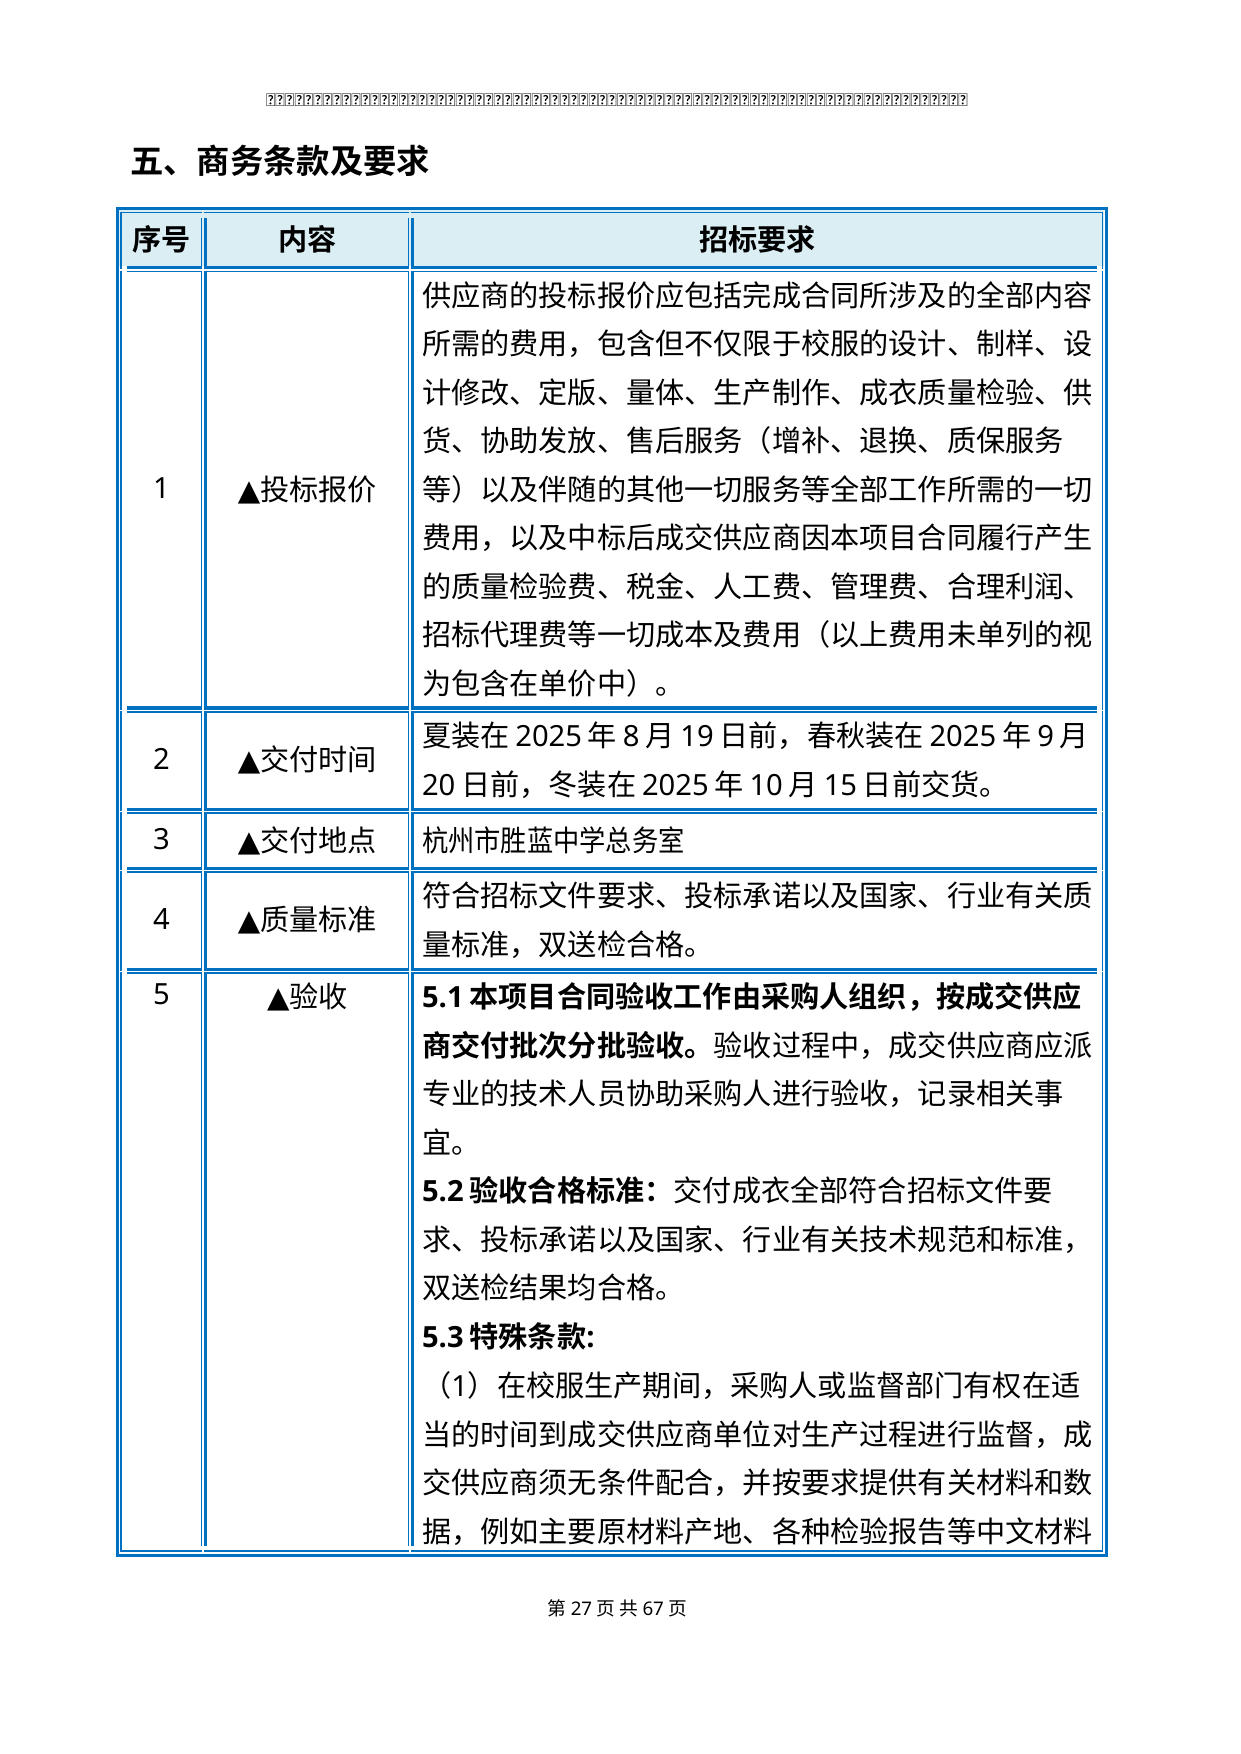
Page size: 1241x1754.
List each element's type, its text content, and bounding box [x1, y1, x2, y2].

table_cell 供应商的投标报价应包括完成合同所涉及的全部内容所需的费用，包含但不仅限于校服的设计、制样、设计修改、定版、量体、生产制作、成衣质量检验、供货、协助发放、售后服务（增补、退换、质保服务等）以及伴随的其他一切服务等全部工作所需的一切费用，以及中标后成交供应商因本项目合同履行产生的质量检验费、税金、人工费、管理费、合理利润、招标代理费等一切成本及费用（以上费用未单列的视为包含在单价中）。 [411, 266, 1104, 706]
table_header 内容 [204, 210, 411, 266]
table_cell ▲投标报价 [207, 272, 408, 706]
table_cell 5 [119, 968, 204, 1550]
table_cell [411, 968, 1104, 1550]
subtitle 五、商务条款及要求 [130, 134, 1104, 183]
table_cell ▲交付时间 [207, 713, 408, 807]
table_cell ▲验收 [204, 968, 411, 1550]
table_cell ▲交付地点 [207, 814, 408, 867]
table_cell 1 [119, 266, 204, 706]
table_header 招标要求 [411, 213, 1102, 266]
table_cell 符合招标文件要求、投标承诺以及国家、行业有关质量标准，双送检合格。 [411, 867, 1104, 967]
table_header 序号 [119, 210, 204, 266]
table_cell 2 [119, 706, 204, 807]
table_cell ▲质量标准 [207, 873, 408, 967]
table_cell 夏装在2025年8月19日前，春秋装在2025年9月20日前，冬装在2025年10月15日前交货。 [411, 706, 1104, 807]
table_cell 3 [119, 808, 204, 867]
table_cell 杭州市胜蓝中学总务室 [411, 808, 1104, 867]
table_cell 4 [119, 867, 204, 967]
